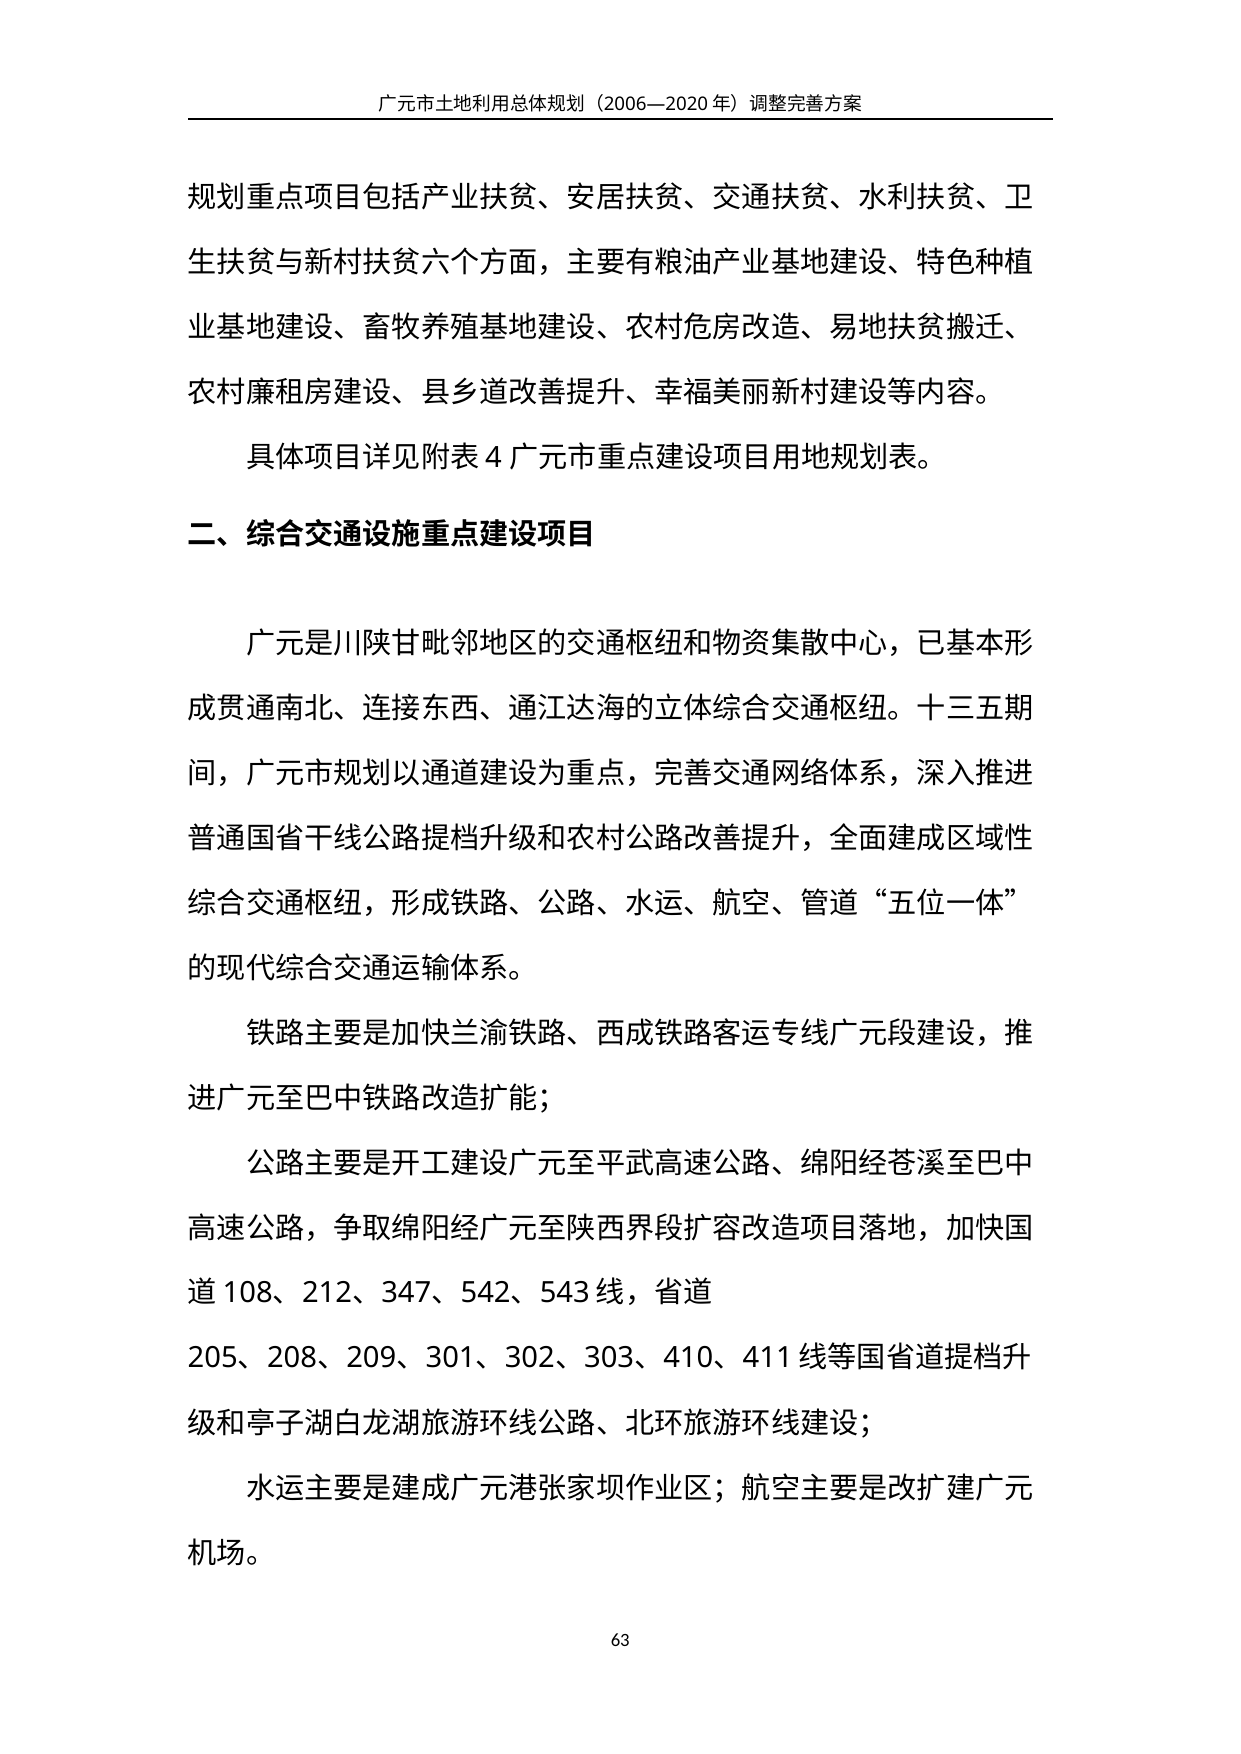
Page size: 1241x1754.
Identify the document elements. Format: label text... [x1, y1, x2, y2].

subtitle 二、综合交通设施重点建设项目 [187, 499, 1053, 564]
text 具体项目详见附表4 广元市重点建设项目用地规划表。 [187, 422, 1053, 487]
text 广元是川陕甘毗邻地区的交通枢纽和物资集散中心，已基本形成贯通南北、连接东西、通江达海的立体综合交通枢纽。十三五期间，广元市规划以通道建设为重点，完善交通网络体系，深入推进普通国省干线公路提档升级和农村公路改善提升，全面建成区域性综合交通枢纽，形成铁路、公路、水运、航空、管道“五位一体”的现代综合交通运输体系。 [187, 608, 1053, 998]
text 水运主要是建成广元港张家坝作业区；航空主要是改扩建广元机场。 [187, 1453, 1053, 1583]
text 公路主要是开工建设广元至平武高速公路、绵阳经苍溪至巴中高速公路，争取绵阳经广元至陕西界段扩容改造项目落地，加快国道108、212、347、542、543线，省道205、208、209、301、302、303、410、411线等国省道提档升级和亭子湖白龙湖旅游环线公路、北环旅游环线建设； [187, 1128, 1053, 1453]
text 铁路主要是加快兰渝铁路、西成铁路客运专线广元段建设，推进广元至巴中铁路改造扩能； [187, 998, 1053, 1128]
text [187, 162, 1053, 422]
